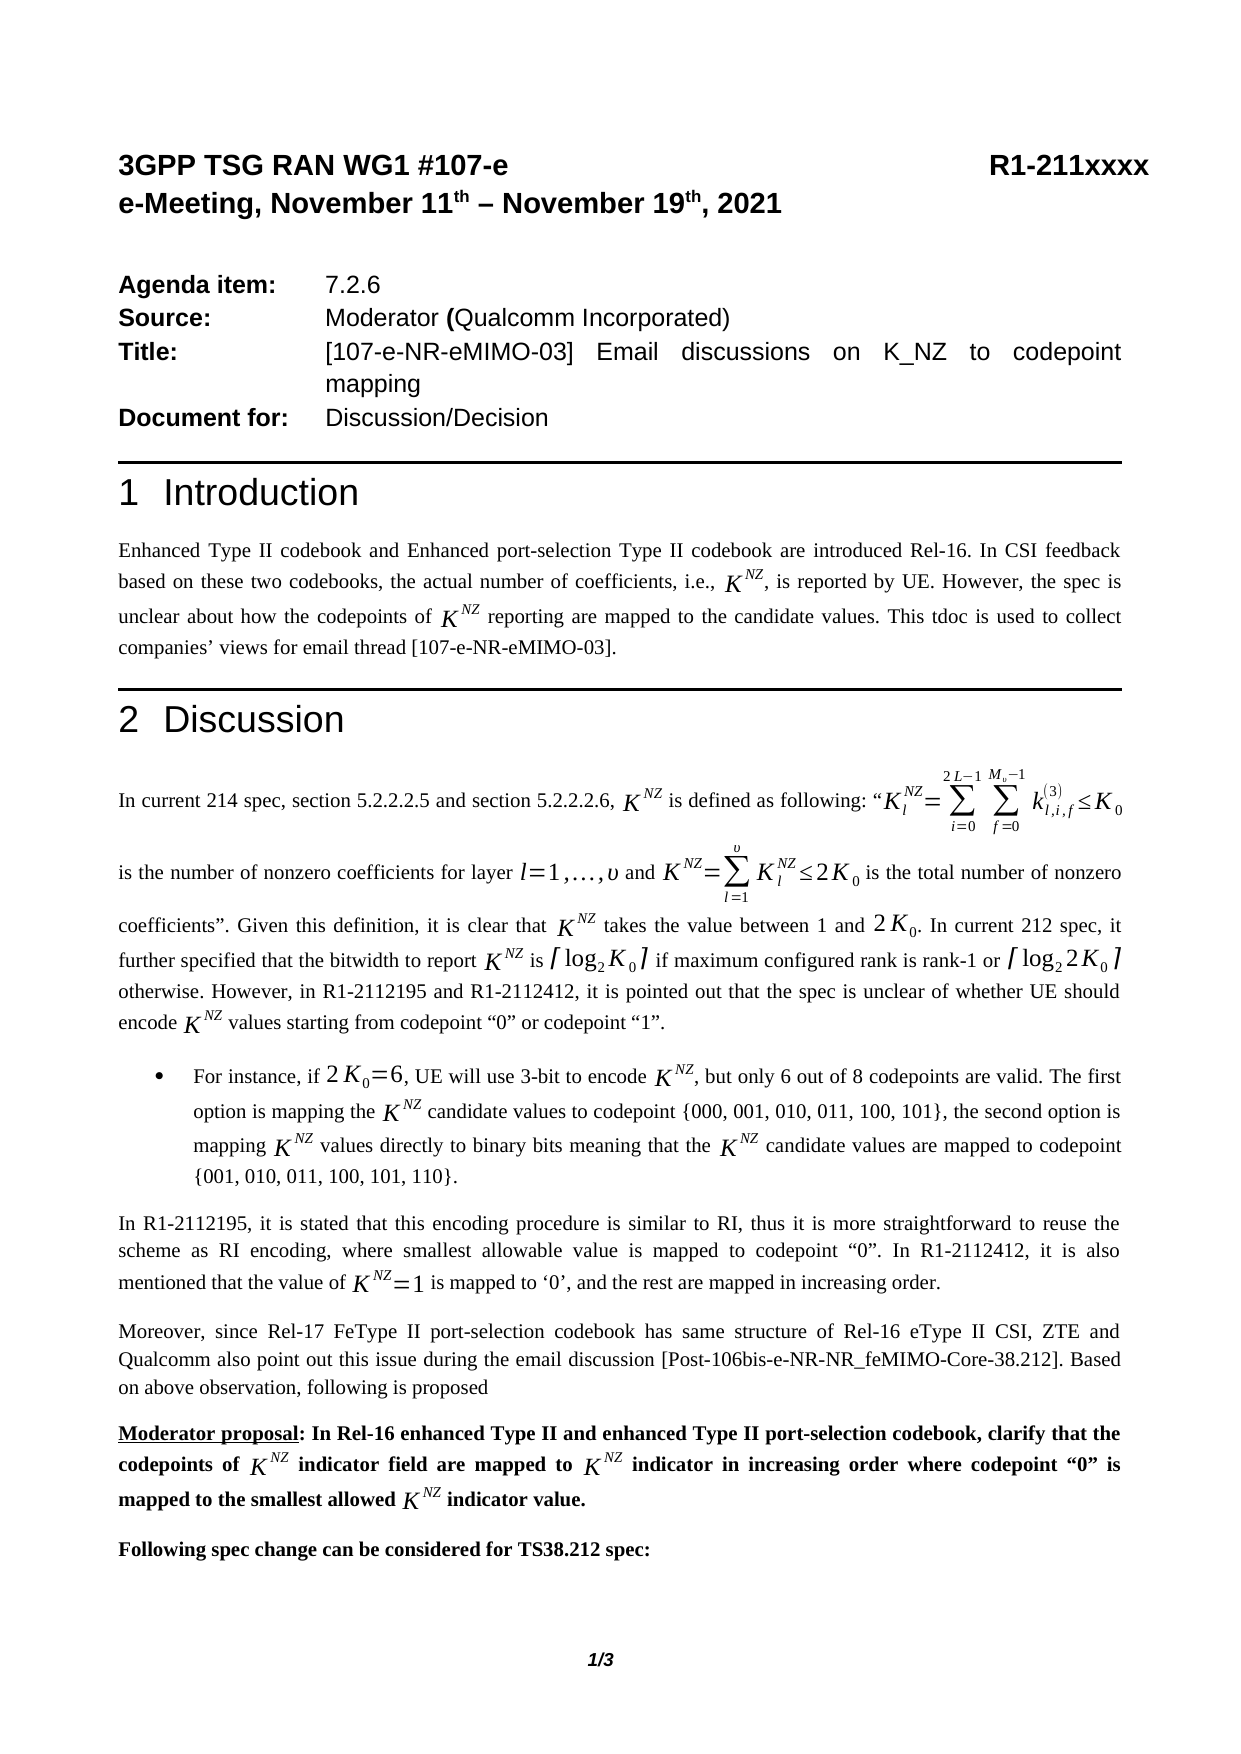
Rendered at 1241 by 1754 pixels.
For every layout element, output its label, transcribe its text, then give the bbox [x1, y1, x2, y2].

text 3GPP TSG RAN WG1 #107-e R1-211xxxx [118, 148, 1122, 181]
text Moreover, since Rel-17 FeType II port-selection codebook has same structure of Rel-16 eType II CSI, ZTE and Qualcomm also point out this issue during the email discussion [Post-106bis-e-NR-NR_feMIMO-Core-38.212]. Based on above observation, following is proposed [118, 1319, 1122, 1399]
text In R1-2112195, it is stated that this encoding procedure is similar to RI, thus it is more straightforward to reuse the scheme as RI encoding, where smallest allowable value is mapped to codepoint “0”. In R1-2112412, it is also mentioned that the value of is mapped to ‘0’, and the rest are mapped in increasing order. [118, 1211, 1122, 1297]
subtitle Introduction [118, 464, 1122, 513]
text Following spec change can be considered for TS38.212 spec: [118, 1537, 1122, 1561]
text In current 214 spec, section 5.2.2.2.5 and section 5.2.2.2.6, is defined as following: “ is the number of nonzero coefficients for layer and is the total number of nonzero coefficients”. Given this definition, it is clear that takes the value between 1 and . In current 212 spec, it further specified that the bitwidth to report is if maximum configured rank is rank-1 or otherwise. However, in R1-2112195 and R1-2112412, it is pointed out that the spec is unclear of whether UE should encode values starting from codepoint “0” or codepoint “1”. [118, 766, 1122, 1038]
list For instance, if , UE will use 3-bit to encode , but only 6 out of 8 codepoints are valid. The first option is mapping the candidate values to codepoint {000, 001, 010, 011, 100, 101}, the second option is mapping values directly to binary bits meaning that the candidate values are mapped to codepoint {001, 010, 011, 100, 101, 110}. [156, 1060, 1122, 1188]
text Moderator proposal: In Rel-16 enhanced Type II and enhanced Type II port-selection codebook, clarify that the codepoints of indicator field are mapped to indicator in increasing order where codepoint “0” is mapped to the smallest allowed indicator value. [118, 1421, 1122, 1514]
subtitle Discussion [118, 691, 1122, 740]
text Agenda item: 7.2.6 [118, 270, 1122, 299]
text Source: Moderator (Qualcomm Incorporated) [118, 303, 1122, 332]
text Enhanced Type II codebook and Enhanced port-selection Type II codebook are introduced Rel-16. In CSI feedback based on these two codebooks, the actual number of coefficients, i.e., , is reported by UE. However, the spec is unclear about how the codepoints of reporting are mapped to the candidate values. This tdoc is used to collect companies’ views for email thread [107-e-NR-eMIMO-03]. [118, 538, 1122, 659]
text e-Meeting, November 11th – November 19th, 2021 [118, 186, 1122, 220]
text Title: [107-e-NR-eMIMO-03] Email discussions on K_NZ to codepoint mapping [118, 336, 1122, 398]
text Document for: Discussion/Decision [118, 402, 1122, 431]
